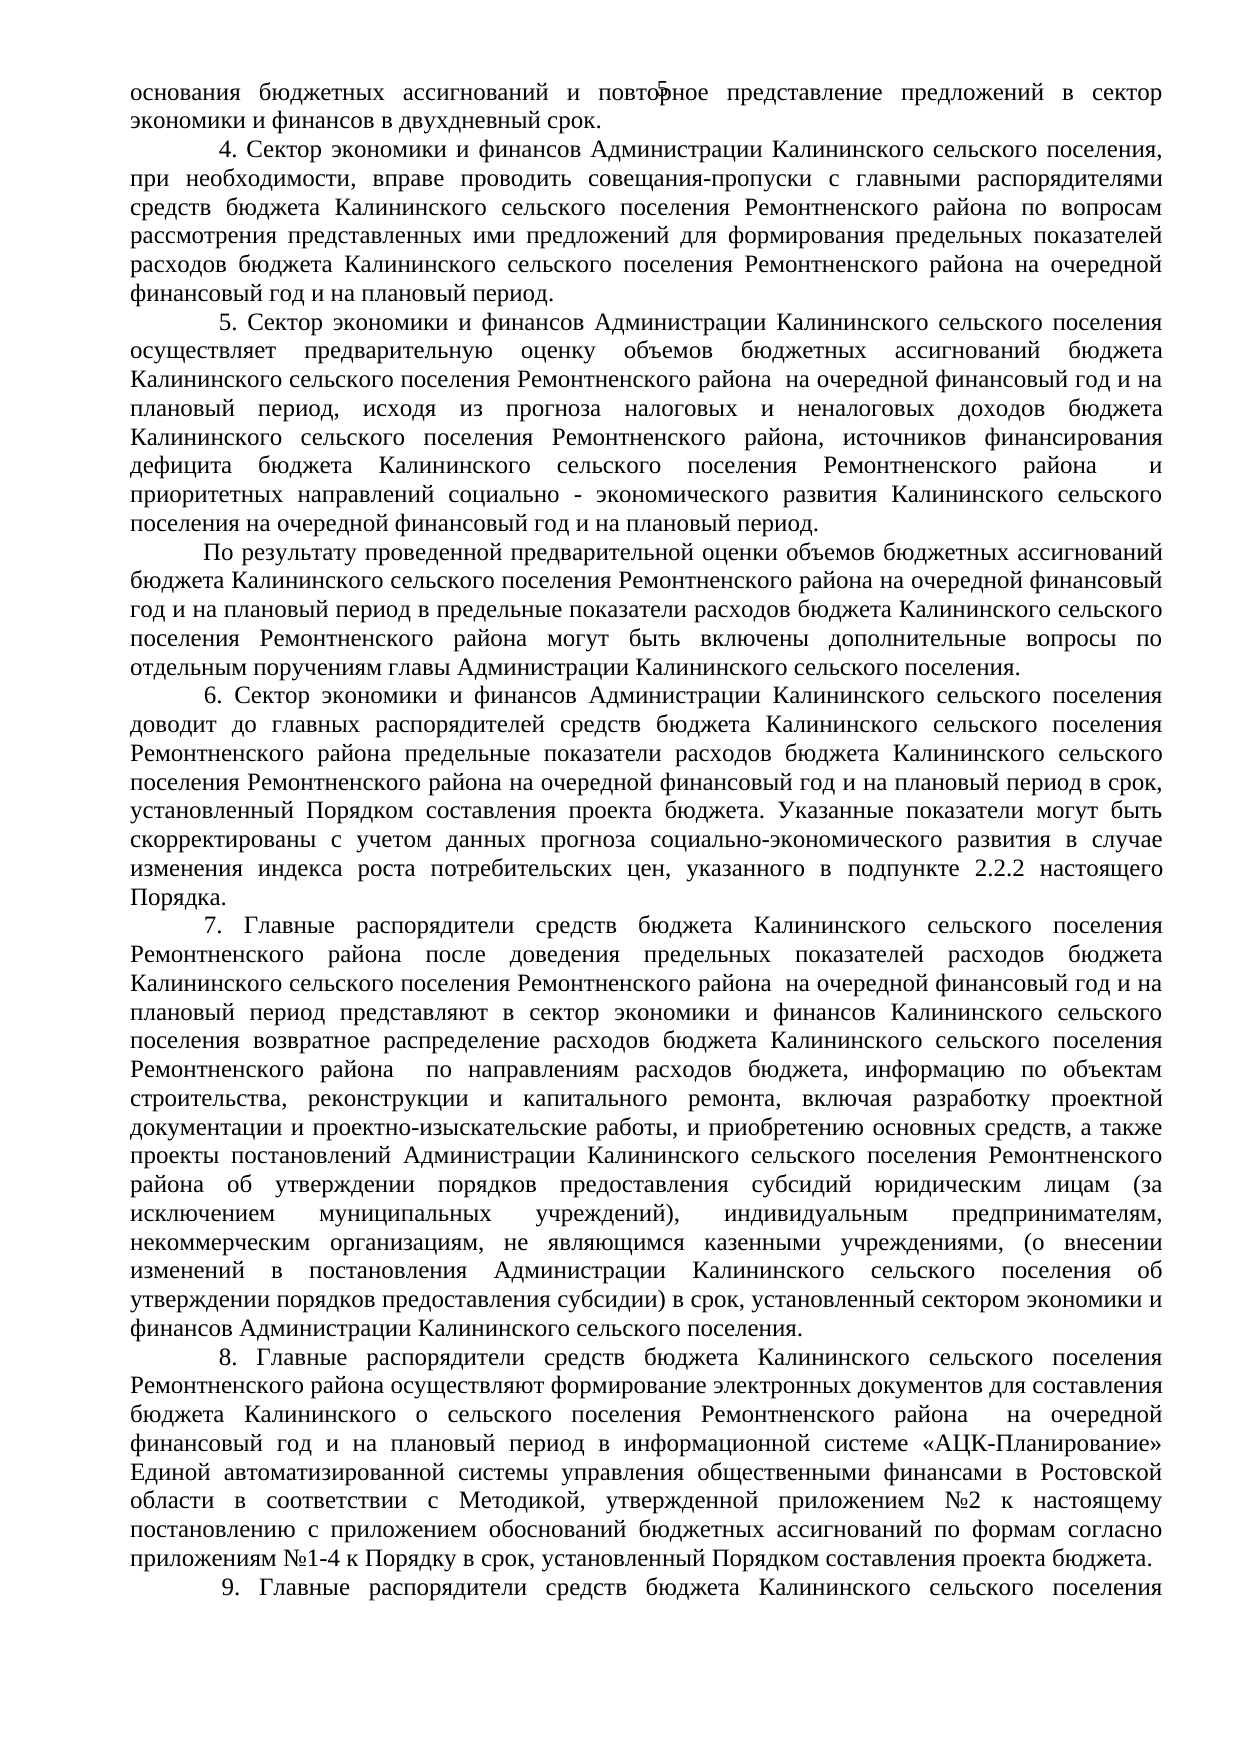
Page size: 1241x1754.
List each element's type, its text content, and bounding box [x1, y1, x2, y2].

text 6. Сектор экономики и финансов Администрации Калининского сельского поселения доводит до главных распорядителей средств бюджета Калининского сельского поселения Ремонтненского района предельные показатели расходов бюджета Калининского сельского поселения Ремонтненского района на очередной финансовый год и на плановый период в срок, установленный Порядком составления проекта бюджета. Указанные показатели могут быть скорректированы с учетом данных прогноза социально-экономического развития в случае изменения индекса роста потребительских цен, указанного в подпункте 2.2.2 настоящего Порядка. [130, 681, 1163, 911]
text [130, 1572, 1163, 1601]
text 7. Главные распорядители средств бюджета Калининского сельского поселения Ремонтненского района после доведения предельных показателей расходов бюджета Калининского сельского поселения Ремонтненского района на очередной финансовый год и на плановый период представляют в сектор экономики и финансов Калининского сельского поселения возвратное распределение расходов бюджета Калининского сельского поселения Ремонтненского района по направлениям расходов бюджета, информацию по объектам строительства, реконструкции и капитального ремонта, включая разработку проектной документации и проектно-изыскательские работы, и приобретению основных средств, а также проекты постановлений Администрации Калининского сельского поселения Ремонтненского района об утверждении порядков предоставления субсидий юридическим лицам (за исключением муниципальных учреждений), индивидуальным предпринимателям, некоммерческим организациям, не являющимся казенными учреждениями, (о внесении изменений в постановления Администрации Калининского сельского поселения об утверждении порядков предоставления субсидии) в срок, установленный сектором экономики и финансов Администрации Калининского сельского поселения. [130, 911, 1163, 1342]
text По результату проведенной предварительной оценки объемов бюджетных ассигнований бюджета Калининского сельского поселения Ремонтненского района на очередной финансовый год и на плановый период в предельные показатели расходов бюджета Калининского сельского поселения Ремонтненского района могут быть включены дополнительные вопросы по отдельным поручениям главы Администрации Калининского сельского поселения. [130, 537, 1163, 681]
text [130, 77, 1163, 134]
text 4. Сектор экономики и финансов Администрации Калининского сельского поселения, при необходимости, вправе проводить совещания-пропуски с главными распорядителями средств бюджета Калининского сельского поселения Ремонтненского района по вопросам рассмотрения представленных ими предложений для формирования предельных показателей расходов бюджета Калининского сельского поселения Ремонтненского района на очередной финансовый год и на плановый период. [130, 134, 1163, 307]
text 8. Главные распорядители средств бюджета Калининского сельского поселения Ремонтненского района осуществляют формирование электронных документов для составления бюджета Калининского о сельского поселения Ремонтненского района на очередной финансовый год и на плановый период в информационной системе «АЦК-Планирование» Единой автоматизированной системы управления общественными финансами в Ростовской области в соответствии с Методикой, утвержденной приложением №2 к настоящему постановлению с приложением обоснований бюджетных ассигнований по формам согласно приложениям №1-4 к Порядку в срок, установленный Порядком составления проекта бюджета. [130, 1342, 1163, 1572]
text 5. Сектор экономики и финансов Администрации Калининского сельского поселения осуществляет предварительную оценку объемов бюджетных ассигнований бюджета Калининского сельского поселения Ремонтненского района на очередной финансовый год и на плановый период, исходя из прогноза налоговых и неналоговых доходов бюджета Калининского сельского поселения Ремонтненского района, источников финансирования дефицита бюджета Калининского сельского поселения Ремонтненского района и приоритетных направлений социально - экономического развития Калининского сельского поселения на очередной финансовый год и на плановый период. [130, 307, 1163, 537]
